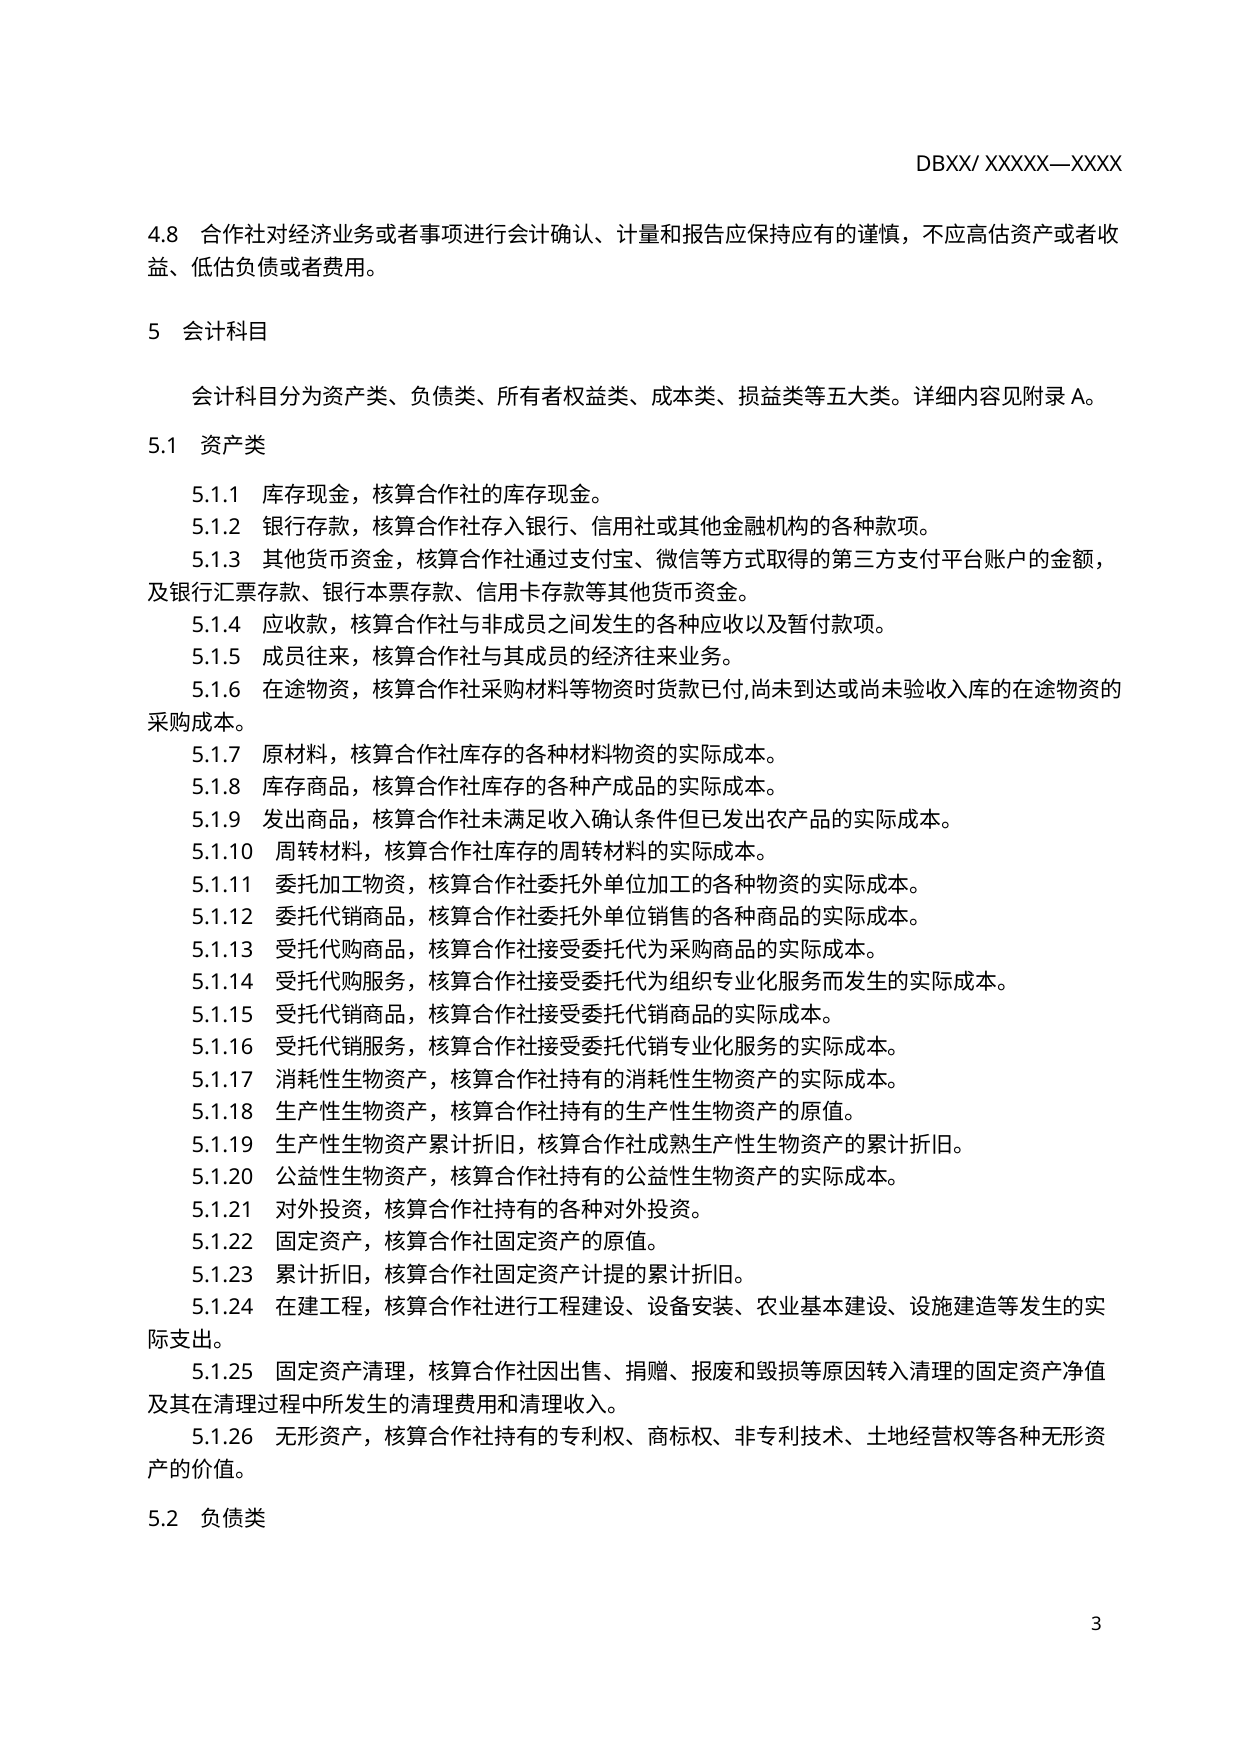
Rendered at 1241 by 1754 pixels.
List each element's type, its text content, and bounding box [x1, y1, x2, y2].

text 受托代销商品，核算合作社接受委托代销商品的实际成本。 [148, 997, 1122, 1029]
text 受托代销服务，核算合作社接受委托代销专业化服务的实际成本。 [148, 1029, 1122, 1062]
text 库存商品，核算合作社库存的各种产成品的实际成本。 [148, 769, 1122, 802]
text 在建工程，核算合作社进行工程建设、设备安装、农业基本建设、设施建造等发生的实际支出。 [148, 1289, 1122, 1354]
text 委托加工物资，核算合作社委托外单位加工的各种物资的实际成本。 [148, 867, 1122, 899]
text 累计折旧，核算合作社固定资产计提的累计折旧。 [148, 1257, 1122, 1289]
text 应收款，核算合作社与非成员之间发生的各种应收以及暂付款项。 [148, 607, 1122, 639]
text 其他货币资金，核算合作社通过支付宝、微信等方式取得的第三方支付平台账户的金额，及银行汇票存款、银行本票存款、信用卡存款等其他货币资金。 [148, 542, 1122, 607]
text 在途物资，核算合作社采购材料等物资时货款已付,尚未到达或尚未验收入库的在途物资的采购成本。 [148, 672, 1122, 737]
text 受托代购服务，核算合作社接受委托代为组织专业化服务而发生的实际成本。 [148, 964, 1122, 997]
text 发出商品，核算合作社未满足收入确认条件但已发出农产品的实际成本。 [148, 802, 1122, 834]
text 原材料，核算合作社库存的各种材料物资的实际成本。 [148, 737, 1122, 769]
text 会计科目 [148, 314, 1122, 347]
text 对外投资，核算合作社持有的各种对外投资。 [148, 1192, 1122, 1224]
text 周转材料，核算合作社库存的周转材料的实际成本。 [148, 834, 1122, 867]
text 固定资产清理，核算合作社因出售、捐赠、报废和毁损等原因转入清理的固定资产净值及其在清理过程中所发生的清理费用和清理收入。 [148, 1354, 1122, 1419]
text 成员往来，核算合作社与其成员的经济往来业务。 [148, 639, 1122, 672]
text 会计科目分为资产类、负债类、所有者权益类、成本类、损益类等五大类。详细内容见附录A。 [148, 379, 1122, 412]
text 公益性生物资产，核算合作社持有的公益性生物资产的实际成本。 [148, 1159, 1122, 1192]
text 消耗性生物资产，核算合作社持有的消耗性生物资产的实际成本。 [148, 1062, 1122, 1094]
text 委托代销商品，核算合作社委托外单位销售的各种商品的实际成本。 [148, 899, 1122, 932]
text 合作社对经济业务或者事项进行会计确认、计量和报告应保持应有的谨慎，不应高估资产或者收益、低估负债或者费用。 [148, 217, 1122, 282]
text 无形资产，核算合作社持有的专利权、商标权、非专利技术、土地经营权等各种无形资产的价值。 [148, 1419, 1122, 1484]
text 库存现金，核算合作社的库存现金。 [148, 477, 1122, 509]
text 生产性生物资产累计折旧，核算合作社成熟生产性生物资产的累计折旧。 [148, 1127, 1122, 1159]
text 固定资产，核算合作社固定资产的原值。 [148, 1224, 1122, 1257]
text 负债类 [148, 1500, 1122, 1533]
text 受托代购商品，核算合作社接受委托代为采购商品的实际成本。 [148, 932, 1122, 964]
text 银行存款，核算合作社存入银行、信用社或其他金融机构的各种款项。 [148, 509, 1122, 542]
text 资产类 [148, 428, 1122, 460]
text 生产性生物资产，核算合作社持有的生产性生物资产的原值。 [148, 1094, 1122, 1127]
